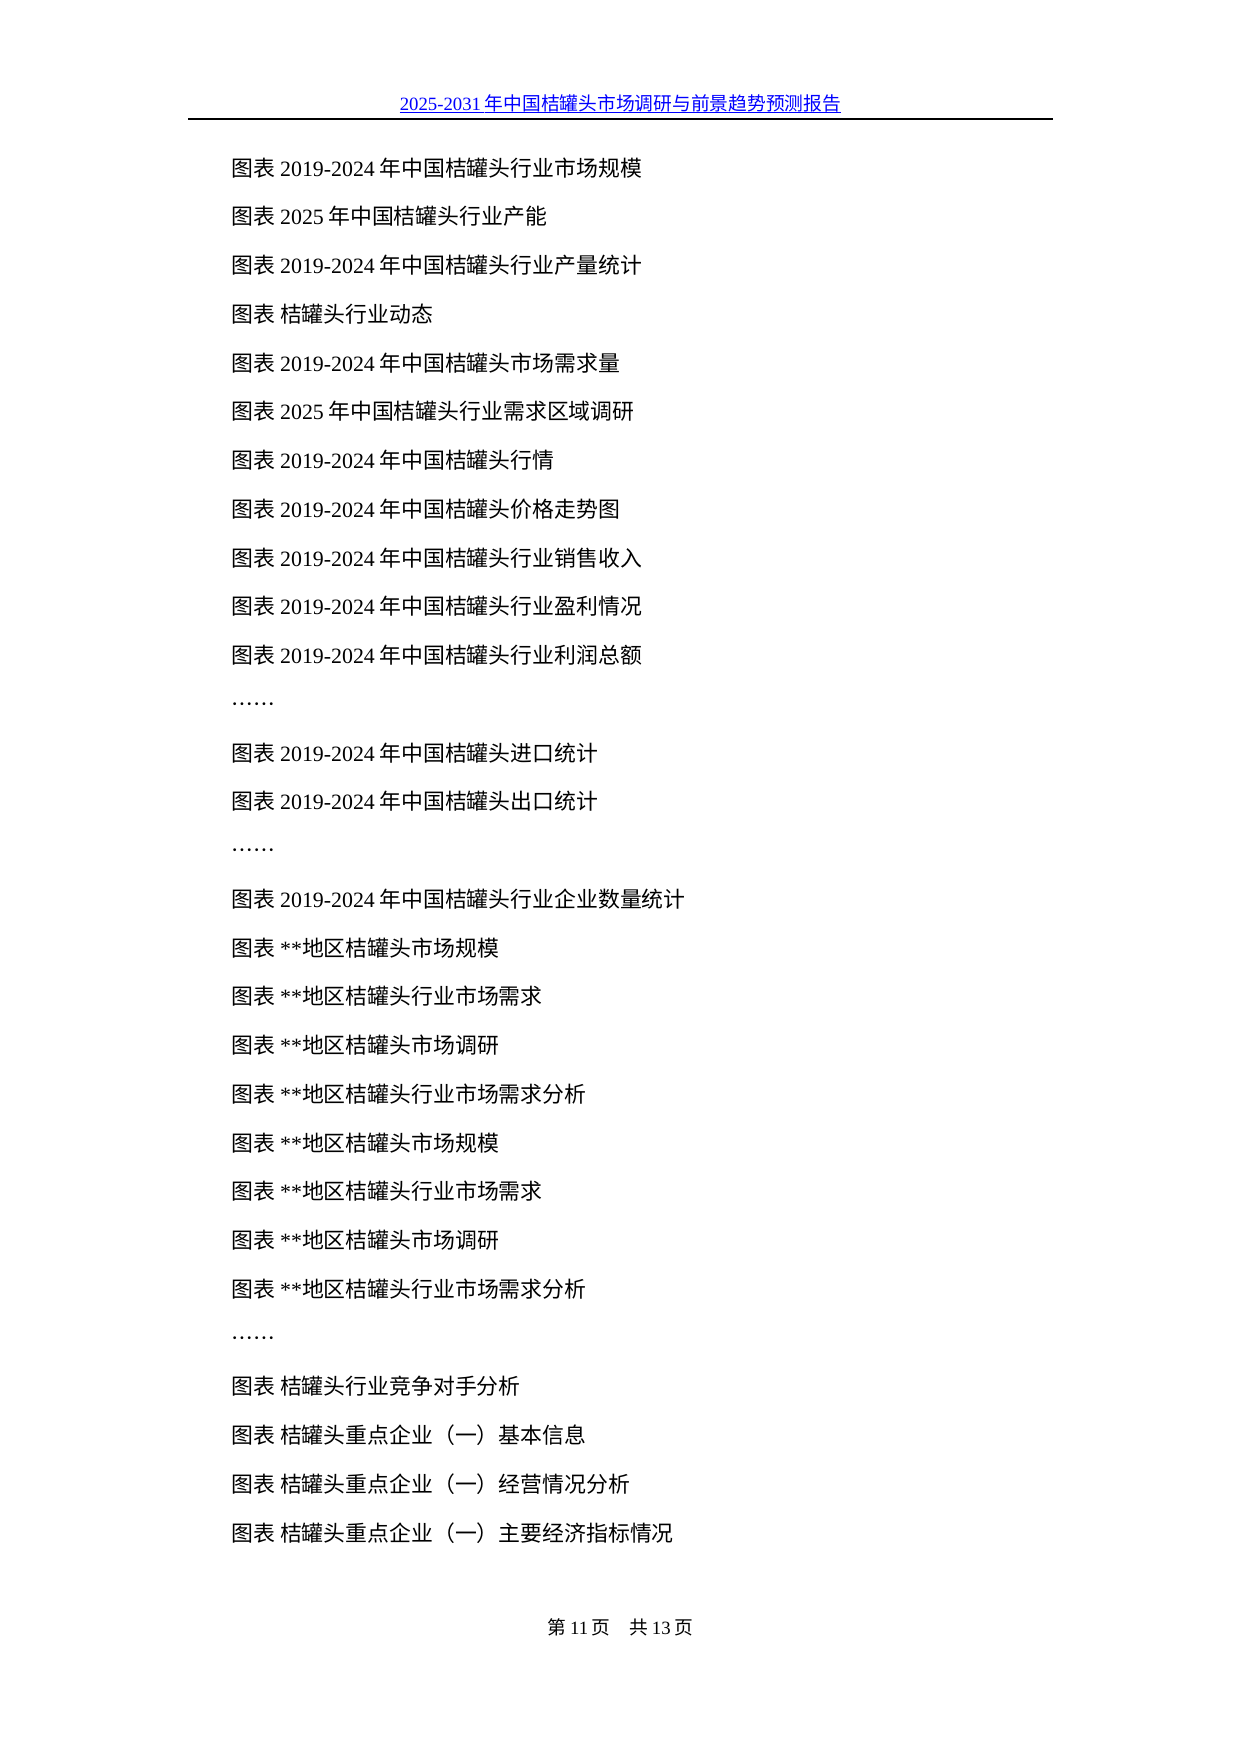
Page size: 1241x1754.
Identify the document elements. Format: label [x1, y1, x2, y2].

text [187, 150, 1053, 1548]
